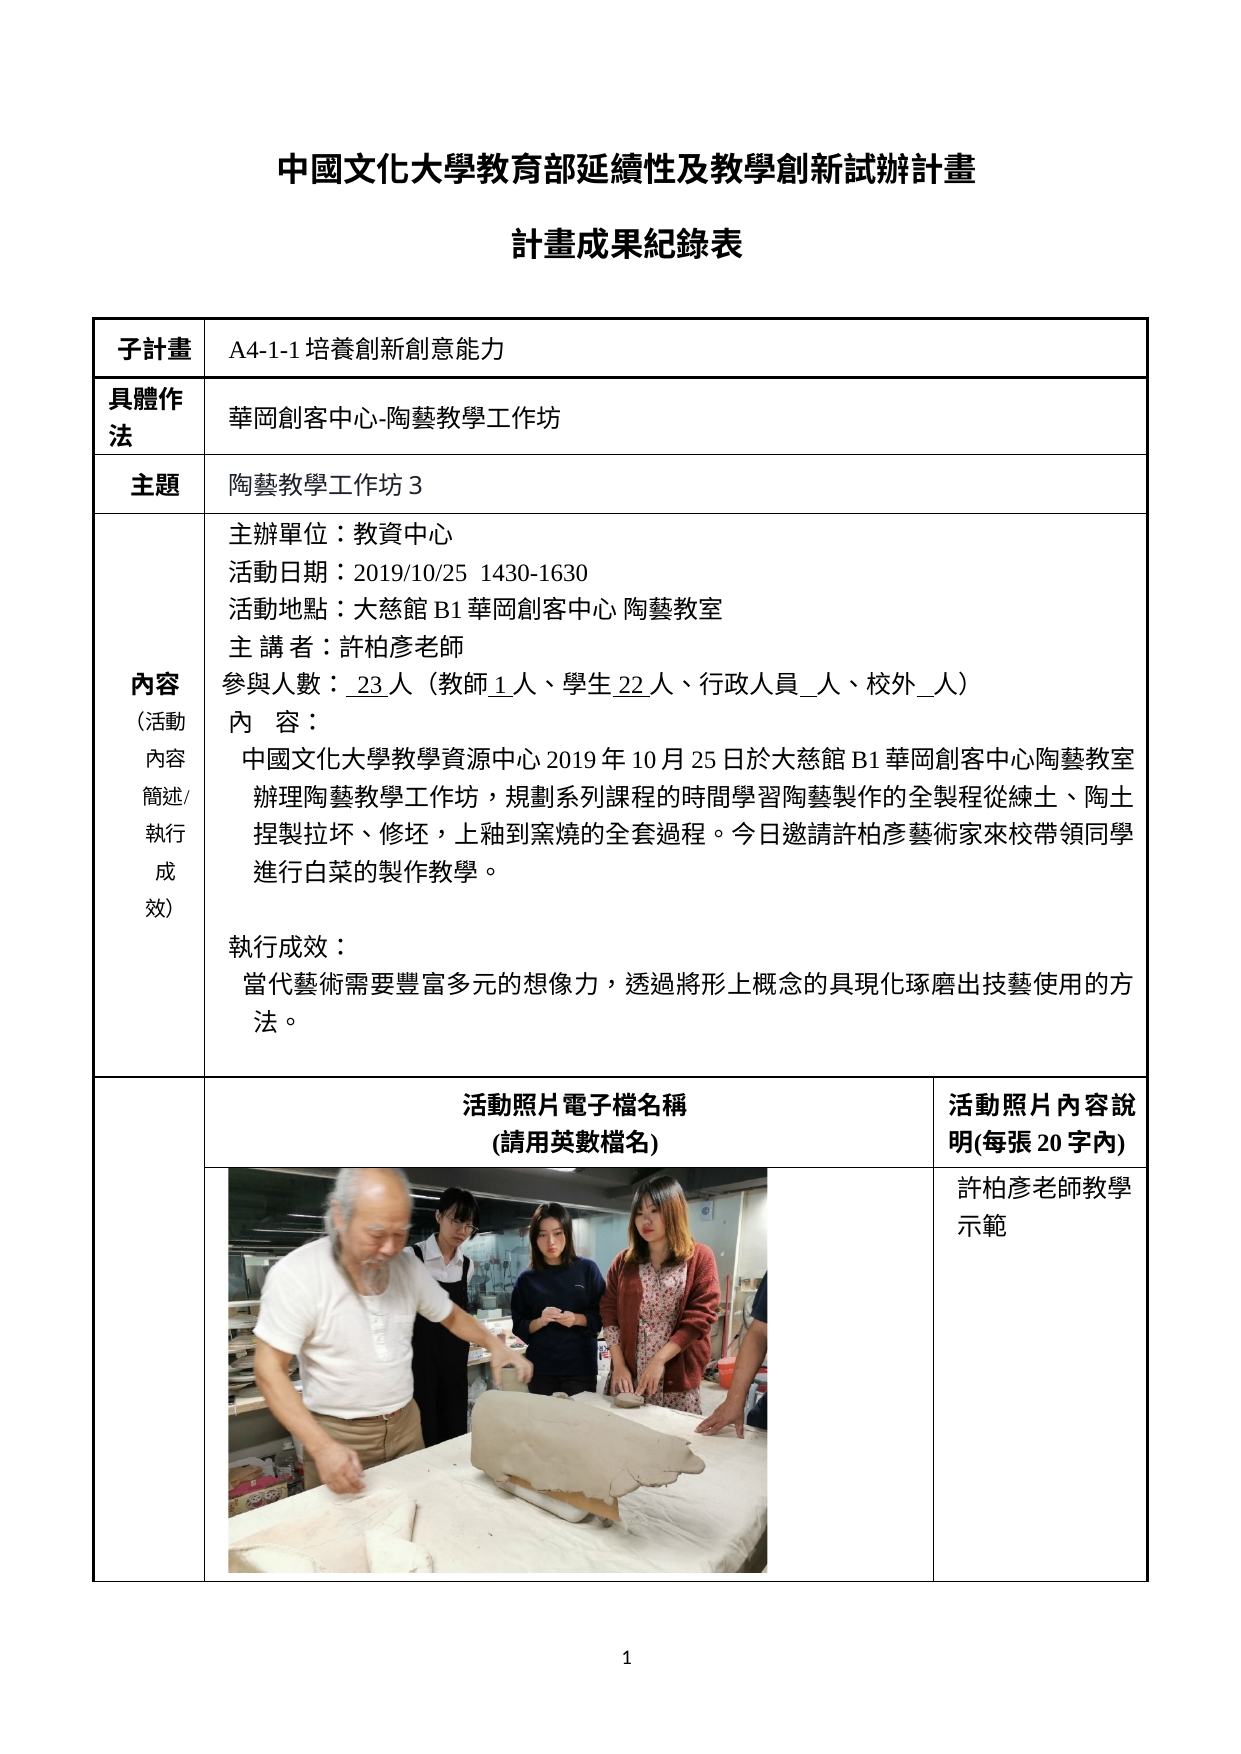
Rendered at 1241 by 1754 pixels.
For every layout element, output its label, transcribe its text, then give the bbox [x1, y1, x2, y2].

text 中國文化大學教育部延續性及教學創新試辦計畫 [131, 129, 1122, 204]
table_header A4-1-1培養創新創意能力 [205, 320, 1146, 376]
table_cell 活動照片電子檔名稱 (請用英數檔名) [205, 1078, 933, 1167]
table_cell 陶藝教學工作坊3 [205, 455, 1146, 513]
table_header 子計畫 [95, 320, 204, 376]
table_cell 活動照片內容說明(每張20字內) [934, 1078, 1146, 1167]
picture [228, 1168, 768, 1573]
table_cell 主題 [95, 455, 204, 513]
table_cell 主辦單位：教資中心 活動日期：2019/10/25 1430-1630 活動地點：大慈館B1華岡創客中心 陶藝教室 主 講 者：許柏彥老師 參與人數： 23 人（教師 1 人、學生 22 人、行政人員 人、校外 人） 內 容： 中國文化大學教學資源中心2019年10月25日於大慈館B1華岡創客中心陶藝教室辦理陶藝教學工作坊，規劃系列課程的時間學習陶藝製作的全製程從練土、陶土捏製拉坏、修坯，上釉到窯燒的全套過程。今日邀請許柏彥藝術家來校帶領同學進行白菜的製作教學。 執行成效： 當代藝術需要豐富多元的想像力，透過將形上概念的具現化琢磨出技藝使用的方法。 [205, 514, 1146, 1076]
text 計畫成果紀錄表 [131, 204, 1122, 279]
table_cell [205, 1168, 933, 1581]
table_cell 華岡創客中心-陶藝教學工作坊 [205, 379, 1146, 454]
table_cell 內容 （活動內容簡述/執行成效） [95, 514, 204, 1076]
table_cell 許柏彥老師教學示範 [934, 1168, 1146, 1581]
table_cell 具體作法 [95, 379, 204, 454]
table_cell [95, 1078, 204, 1581]
